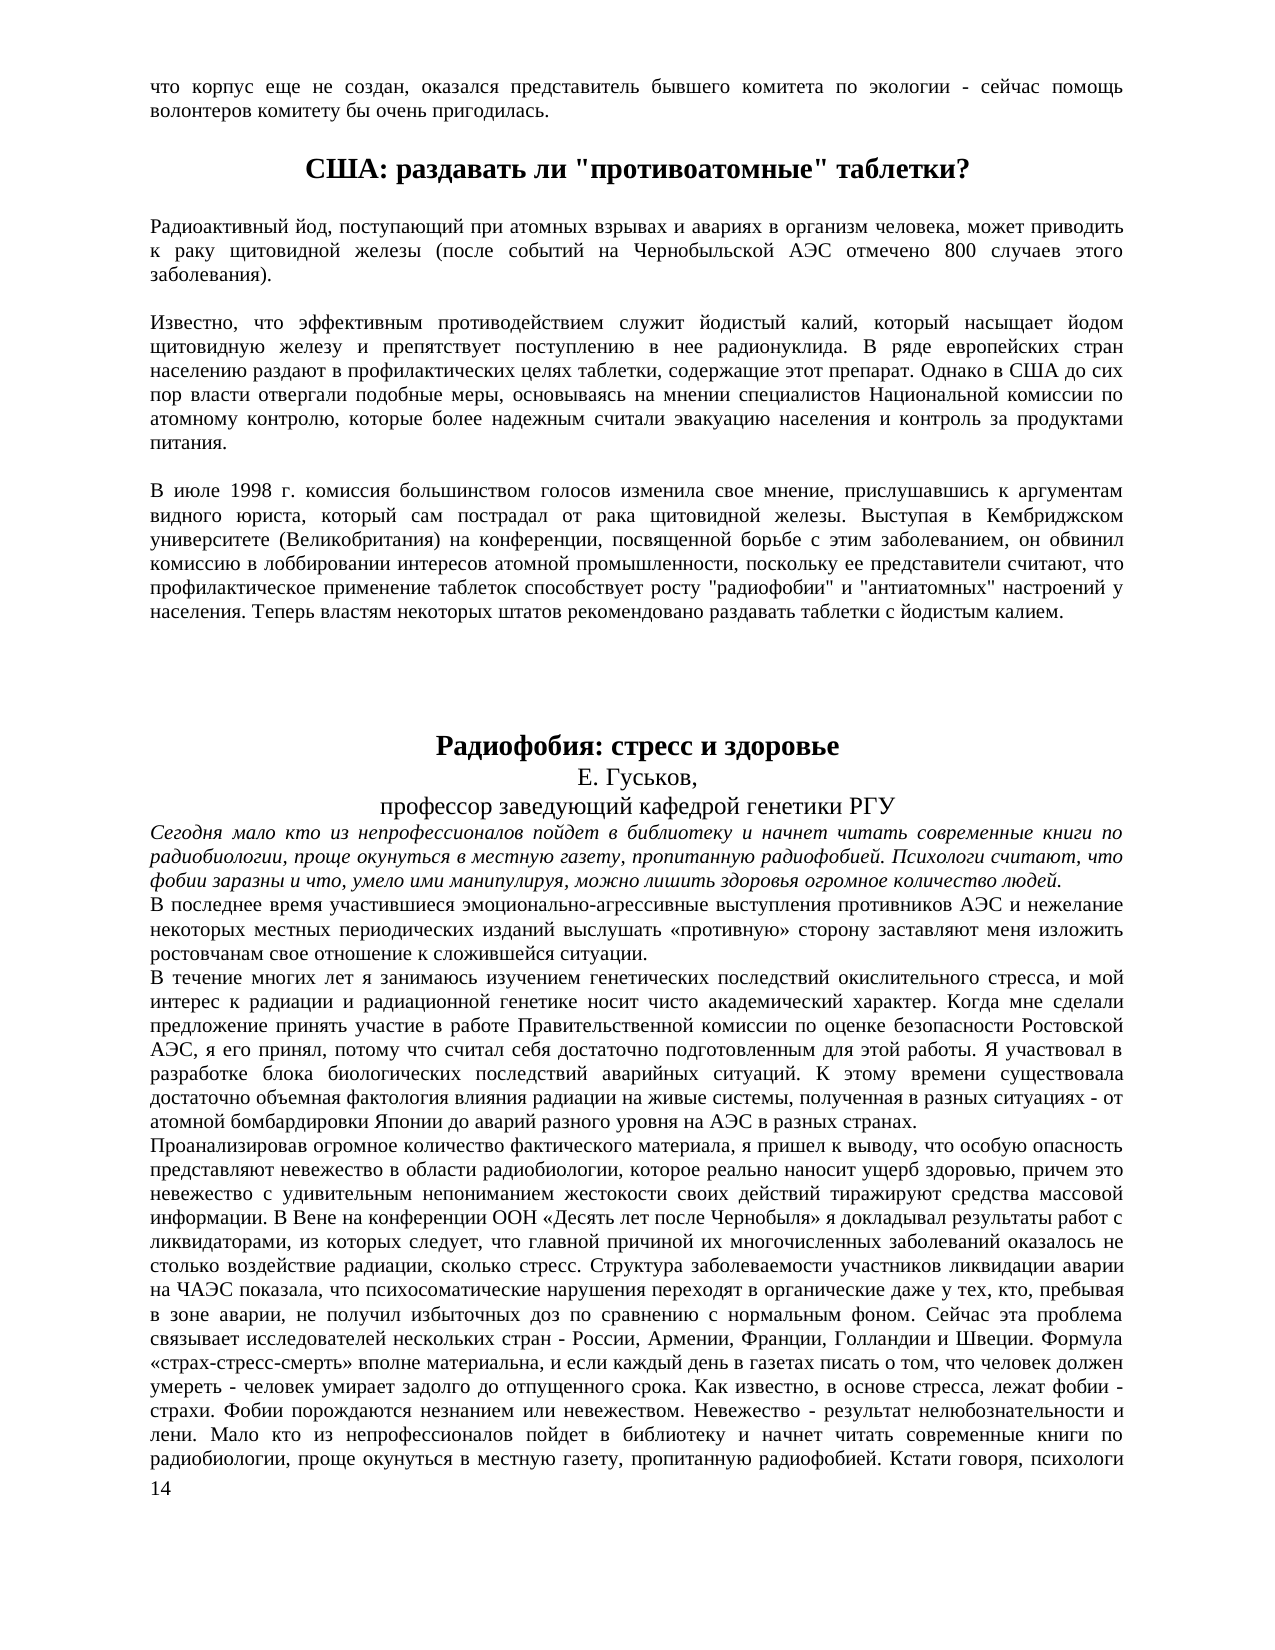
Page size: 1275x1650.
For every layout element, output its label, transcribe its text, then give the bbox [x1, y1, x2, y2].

text Известно, что эффективным противодействием служит йодистый калий, который насыщает йодом щитовидную железу и препятствует поступлению в нее радионуклида. В ряде европейских стран населению раздают в профилактических целях таблетки, содержащие этот препарат. Однако в США до сих пор власти отвергали подобные меры, основываясь на мнении специалистов Национальной комиссии по атомному контролю, которые более надежным считали эвакуацию населения и контроль за продуктами питания. [150, 310, 1125, 454]
text В последнее время участившиеся эмоционально-агрессивные выступления противников АЭС и нежелание некоторых местных периодических изданий выслушать «противную» сторону заставляют меня изложить ростовчанам свое отношение к сложившейся ситуации. [150, 892, 1125, 964]
text Е. Гуськов, [150, 762, 1125, 791]
subtitle Радиофобия: стресс и здоровье [150, 728, 1125, 762]
subtitle США: раздавать ли "противоатомные" таблетки? [150, 151, 1125, 184]
text Радиоактивный йод, поступающий при атомных взрывах и авариях в организм человека, может приводить к раку щитовидной железы (после событий на Чернобыльской АЭС отмечено 800 случаев этого заболевания). [150, 214, 1125, 286]
text Сегодня мало кто из непрофессионалов пойдет в библиотеку и начнет читать современные книги по радиобиологии, проще окунуться в местную газету, пропитанную радиофобией. Психологи считают, что фобии заразны и что, умело ими манипулируя, можно лишить здоровья огромное количество людей. [150, 820, 1125, 892]
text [150, 74, 1125, 122]
text В июле 1998 г. комиссия большинством голосов изменила свое мнение, прислушавшись к аргументам видного юриста, который сам пострадал от рака щитовидной железы. Выступая в Кембриджском университете (Великобритания) на конференции, посвященной борьбе с этим заболеванием, он обвинил комиссию в лоббировании интересов атомной промышленности, поскольку ее представители считают, что профилактическое применение таблеток способствует росту "радиофобии" и "антиатомных" настроений у населения. Теперь властям некоторых штатов рекомендовано раздавать таблетки с йодистым калием. [150, 478, 1125, 623]
text В течение многих лет я занимаюсь изучением генетических последствий окислительного стресса, и мой интерес к радиации и радиационной генетике носит чисто академический характер. Когда мне сделали предложение принять участие в работе Правительственной комиссии по оценке безопасности Ростовской АЭС, я его принял, потому что считал себя достаточно подготовленным для этой работы. Я участвовал в разработке блока биологических последствий аварийных ситуаций. К этому времени существовала достаточно объемная фактология влияния радиации на живые системы, полученная в разных ситуациях - от атомной бомбардировки Японии до аварий разного уровня на АЭС в разных странах. [150, 964, 1125, 1133]
text профессор заведующий кафедрой генетики РГУ [150, 791, 1125, 820]
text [150, 1133, 1125, 1470]
